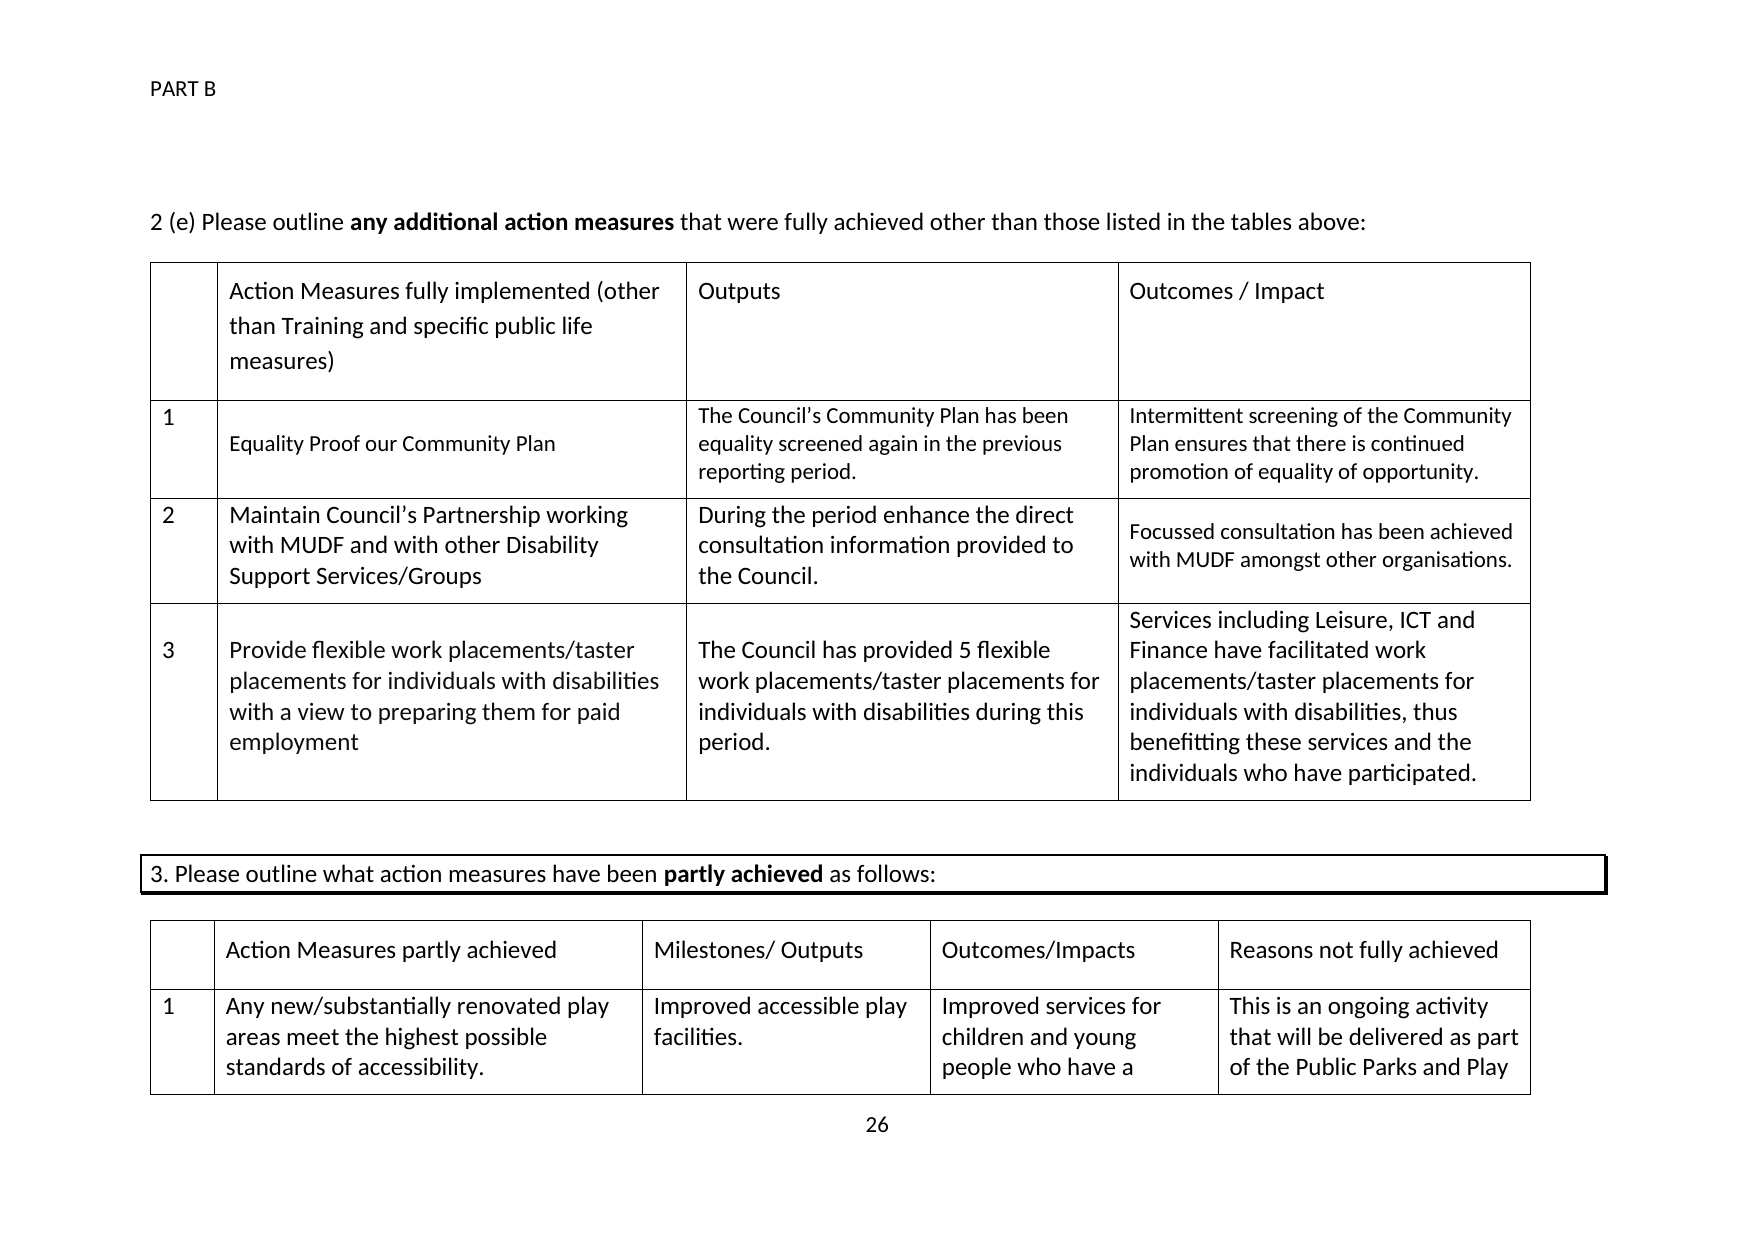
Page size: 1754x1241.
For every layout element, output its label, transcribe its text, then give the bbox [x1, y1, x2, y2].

table_header [151, 263, 217, 400]
table_cell 3 [151, 604, 217, 800]
table_cell Provide flexible work placements/taster placements for individuals with disabilities with a view to preparing them for paid employment [218, 604, 686, 800]
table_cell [931, 990, 1218, 1094]
table_cell The Council has provided 5 flexible work placements/taster placements for individuals with disabilities during this period. [687, 604, 1118, 800]
table_cell Maintain Council’s Partnership working with MUDF and with other Disability Support Services/Groups [218, 499, 686, 603]
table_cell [643, 990, 930, 1094]
table_cell 1 [151, 401, 217, 498]
table_cell Services including Leisure, ICT and Finance have facilitated work placements/taster placements for individuals with disabilities, thus benefitting these services and the individuals who have participated. [1119, 604, 1530, 800]
table_header Reasons not fully achieved [1219, 921, 1530, 989]
table_header [151, 921, 214, 989]
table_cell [1219, 990, 1530, 1094]
table_header Outcomes / Impact [1119, 263, 1530, 400]
table_cell 2 [151, 499, 217, 603]
text 2 (e) Please outline any additional action measures that were fully achieved other than those listed in the tables above: [150, 206, 1604, 236]
table_header Action Measures fully implemented (other than Training and specific public life measures) [218, 263, 686, 400]
table_header Outputs [687, 263, 1118, 400]
table_header Milestones/ Outputs [643, 921, 930, 989]
text 3. Please outline what action measures have been partly achieved as follows: [142, 856, 1604, 891]
table_header Action Measures partly achieved [215, 921, 642, 989]
table_header Outcomes/Impacts [931, 921, 1218, 989]
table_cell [215, 990, 642, 1094]
table_cell 1 [151, 990, 214, 1094]
table_cell During the period enhance the direct consultation information provided to the Council. [687, 499, 1118, 603]
